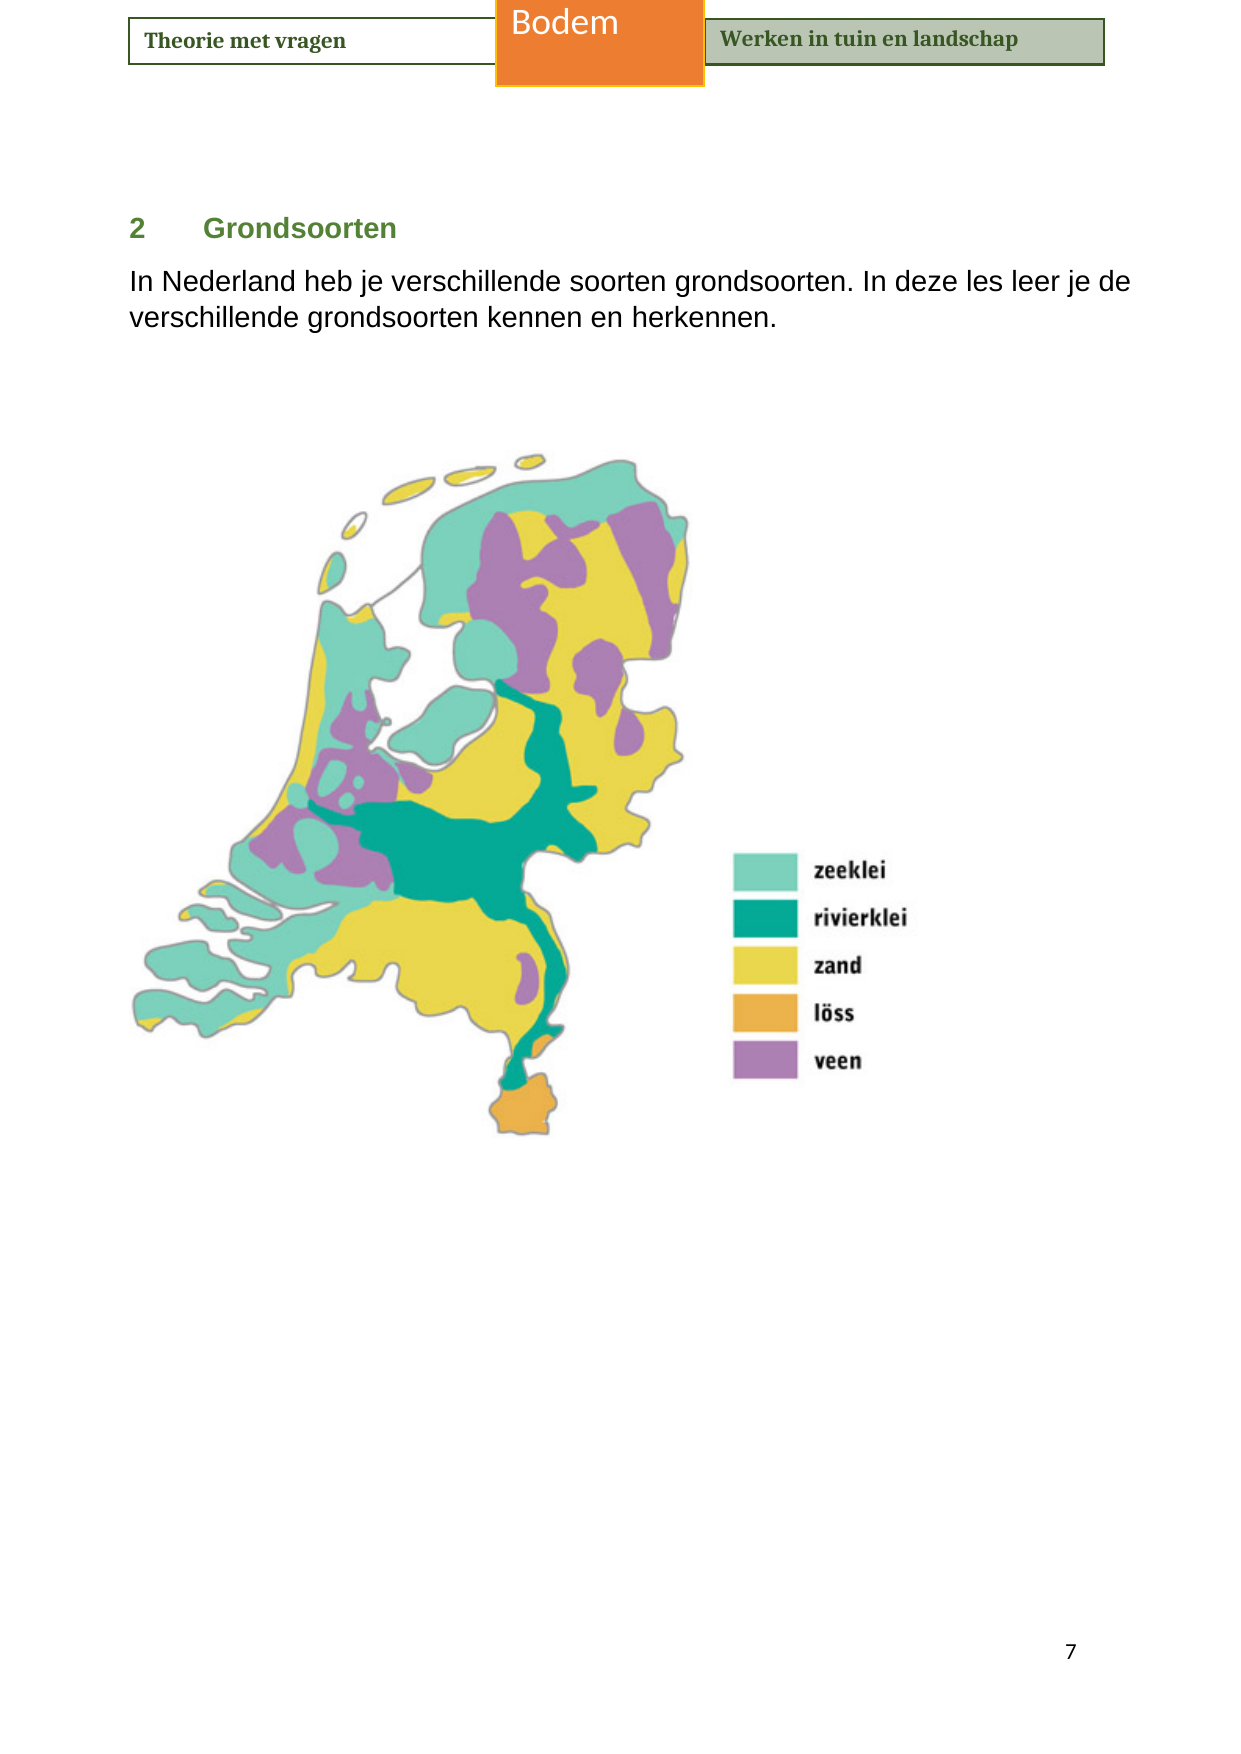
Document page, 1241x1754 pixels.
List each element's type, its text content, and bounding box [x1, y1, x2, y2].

picture [129, 450, 990, 1140]
text In Nederland heb je verschillende soorten grondsoorten. In deze les leer je de verschillende grondsoorten kennen en herkennen. [129, 264, 1163, 334]
text 2 Grondsoorten [129, 211, 1163, 245]
